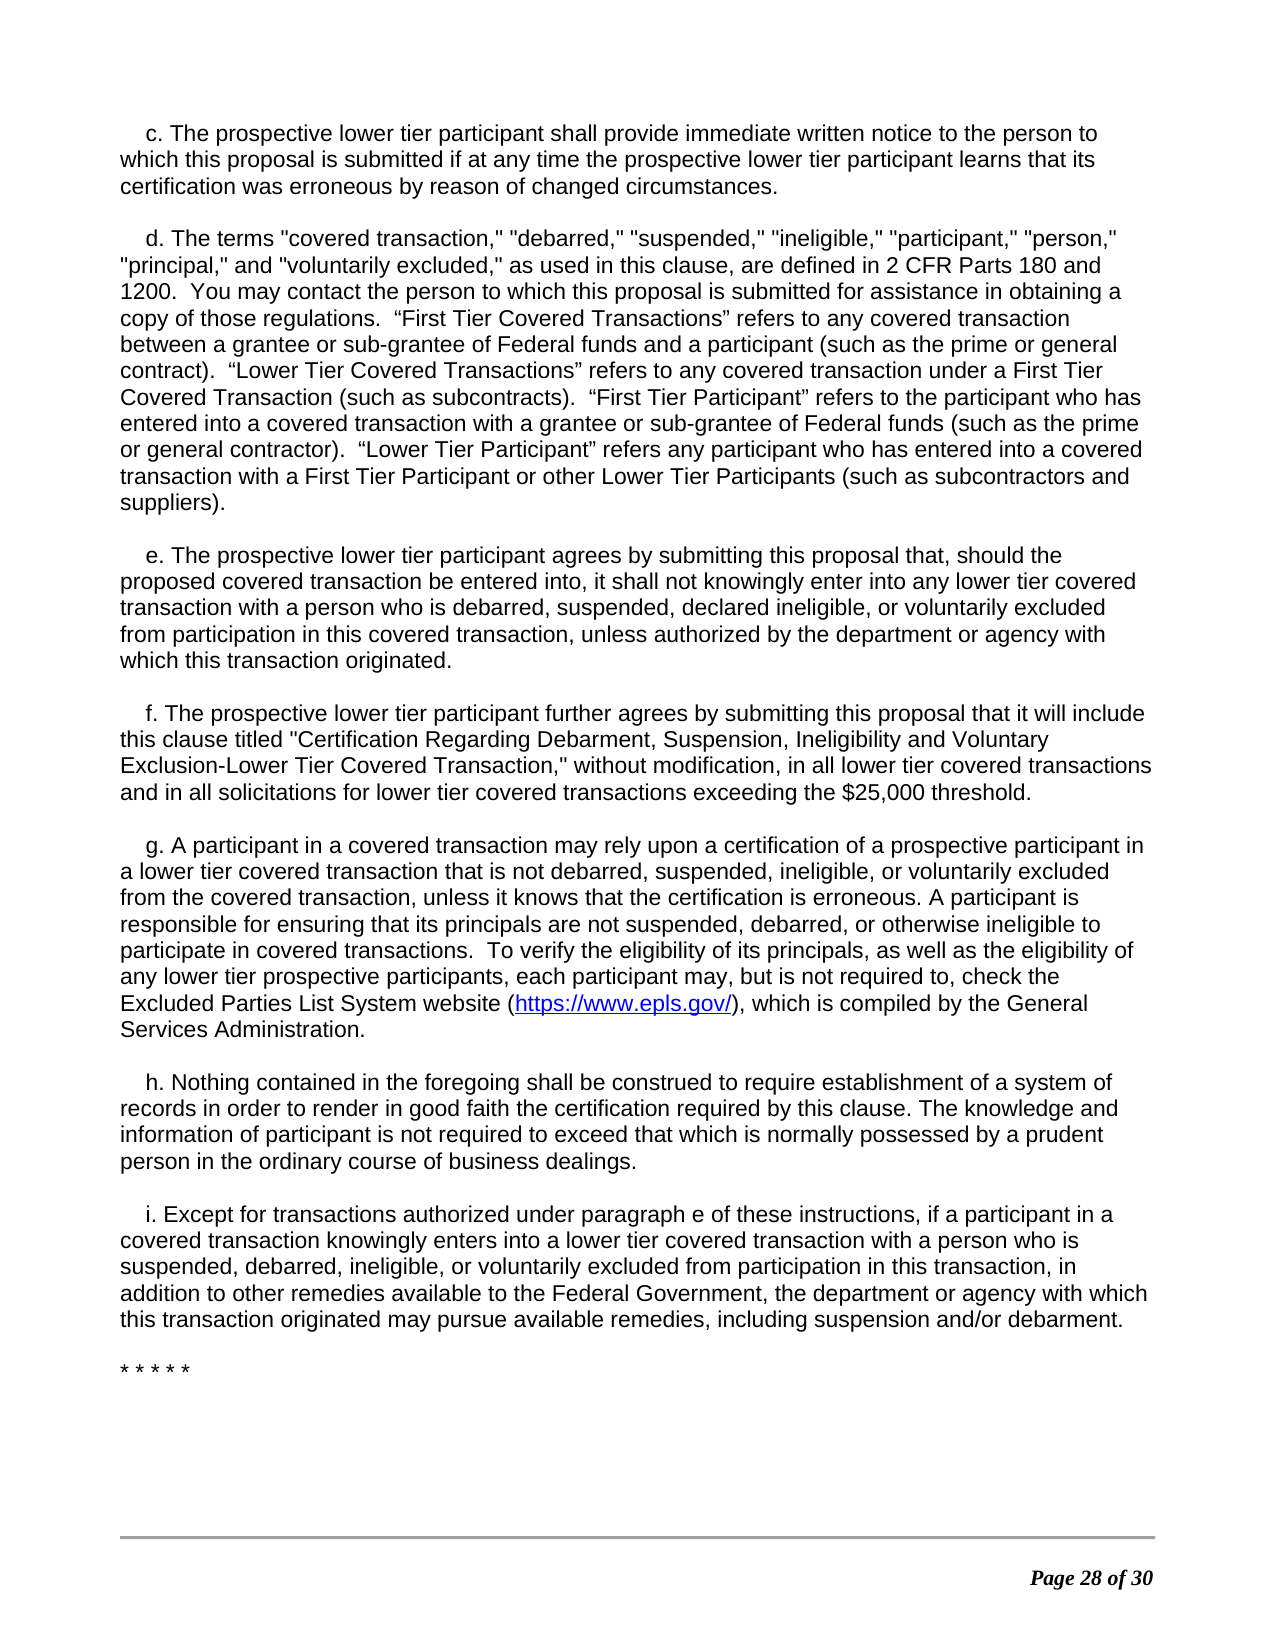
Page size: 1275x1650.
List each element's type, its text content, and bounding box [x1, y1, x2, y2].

text c. The prospective lower tier participant shall provide immediate written notice to the person to which this proposal is submitted if at any time the prospective lower tier participant learns that its certification was erroneous by reason of changed circumstances. [120, 120, 1155, 199]
text g. A participant in a covered transaction may rely upon a certification of a prospective participant in a lower tier covered transaction that is not debarred, suspended, ineligible, or voluntarily excluded from the covered transaction, unless it knows that the certification is erroneous. A participant is responsible for ensuring that its principals are not suspended, debarred, or otherwise ineligible to participate in covered transactions. To verify the eligibility of its principals, as well as the eligibility of any lower tier prospective participants, each participant may, but is not required to, check the Excluded Parties List System website (https://www.epls.gov/), which is compiled by the General Services Administration. [120, 832, 1155, 1042]
text e. The prospective lower tier participant agrees by submitting this proposal that, should the proposed covered transaction be entered into, it shall not knowingly enter into any lower tier covered transaction with a person who is debarred, suspended, declared ineligible, or voluntarily excluded from participation in this covered transaction, unless authorized by the department or agency with which this transaction originated. [120, 542, 1155, 673]
text i. Except for transactions authorized under paragraph e of these instructions, if a participant in a covered transaction knowingly enters into a lower tier covered transaction with a person who is suspended, debarred, ineligible, or voluntarily excluded from participation in this transaction, in addition to other remedies available to the Federal Government, the department or agency with which this transaction originated may pursue available remedies, including suspension and/or debarment. [120, 1201, 1155, 1332]
text d. The terms "covered transaction," "debarred," "suspended," "ineligible," "participant," "person," "principal," and "voluntarily excluded," as used in this clause, are defined in 2 CFR Parts 180 and 1200. You may contact the person to which this proposal is submitted for assistance in obtaining a copy of those regulations. “First Tier Covered Transactions” refers to any covered transaction between a grantee or sub-grantee of Federal funds and a participant (such as the prime or general contract). “Lower Tier Covered Transactions” refers to any covered transaction under a First Tier Covered Transaction (such as subcontracts). “First Tier Participant” refers to the participant who has entered into a covered transaction with a grantee or sub-grantee of Federal funds (such as the prime or general contractor). “Lower Tier Participant” refers any participant who has entered into a covered transaction with a First Tier Participant or other Lower Tier Participants (such as subcontractors and suppliers). [120, 225, 1155, 515]
text f. The prospective lower tier participant further agrees by submitting this proposal that it will include this clause titled "Certification Regarding Debarment, Suspension, Ineligibility and Voluntary Exclusion-Lower Tier Covered Transaction," without modification, in all lower tier covered transactions and in all solicitations for lower tier covered transactions exceeding the $25,000 threshold. [120, 700, 1155, 805]
text * * * * * [120, 1359, 1155, 1385]
text h. Nothing contained in the foregoing shall be construed to require establishment of a system of records in order to render in good faith the certification required by this clause. The knowledge and information of participant is not required to exceed that which is normally possessed by a prudent person in the ordinary course of business dealings. [120, 1069, 1155, 1174]
